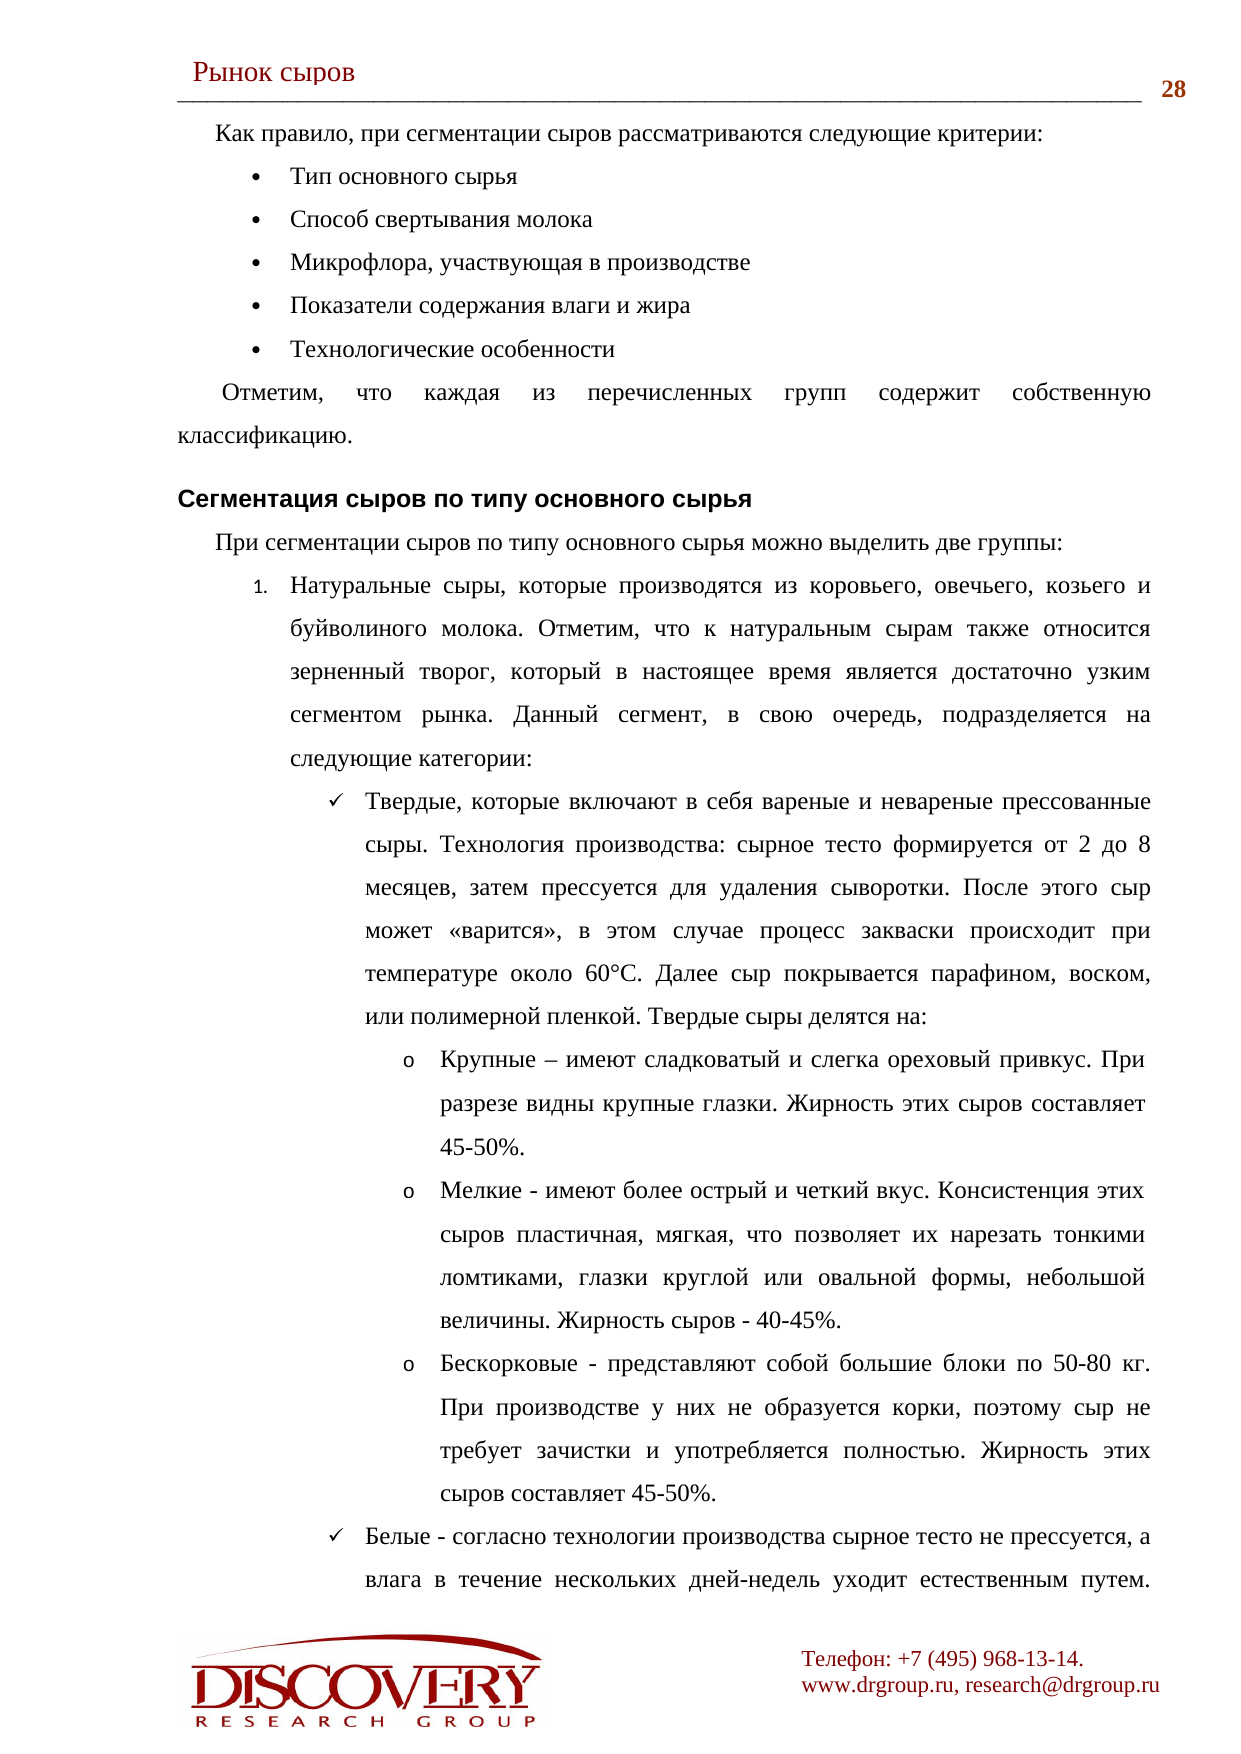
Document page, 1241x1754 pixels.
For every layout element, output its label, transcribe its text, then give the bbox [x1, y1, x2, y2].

list Тип основного сырья [252, 161, 1152, 190]
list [327, 1521, 1152, 1593]
picture [177, 1629, 553, 1733]
list Способ свертывания молока [252, 204, 1152, 233]
text Отметим, что каждая из перечисленных групп содержит собственную классификацию. [177, 377, 1152, 449]
list Натуральные сыры, которые производятся из коровьего, овечьего, козьего и буйволиного молока. Отметим, что к натуральным сырам также относится зерненный творог, который в настоящее время является достаточно узким сегментом рынка. Данный сегмент, в свою очередь, подразделяется на следующие категории: [252, 570, 1152, 771]
text Как правило, при сегментации сыров рассматриваются следующие критерии: [177, 118, 1152, 147]
subtitle Сегментация сыров по типу основного сырья [177, 484, 1152, 513]
list Твердые, которые включают в себя вареные и невареные прессованные сыры. Технология производства: сырное тесто формируется от 2 до 8 месяцев, затем прессуется для удаления сыворотки. После этого сыр может «варится», в этом случае процесс закваски происходит при температуре около 60°С. Далее сыр покрывается парафином, воском, или полимерной пленкой. Твердые сыры делятся на: [327, 786, 1152, 1030]
list Крупные – имеют сладковатый и слегка ореховый привкус. При разрезе видны крупные глазки. Жирность этих сыров составляет 45-50%. [402, 1044, 1146, 1160]
list Показатели содержания влаги и жира [252, 291, 1152, 319]
list Технологические особенности [252, 334, 1152, 362]
list Микрофлора, участвующая в производстве [252, 247, 1152, 276]
list Мелкие - имеют более острый и четкий вкус. Консистенция этих сыров пластичная, мягкая, что позволяет их нарезать тонкими ломтиками, глазки круглой или овальной формы, небольшой величины. Жирность сыров - 40-45%. [402, 1175, 1146, 1334]
text При сегментации сыров по типу основного сырья можно выделить две группы: [177, 527, 1152, 556]
list Бескорковые - представляют собой большие блоки по 50-. При производстве у них не образуется корки, поэтому сыр не требует зачистки и употребляется полностью. Жирность этих сыров составляет 45-50%. [402, 1348, 1152, 1507]
